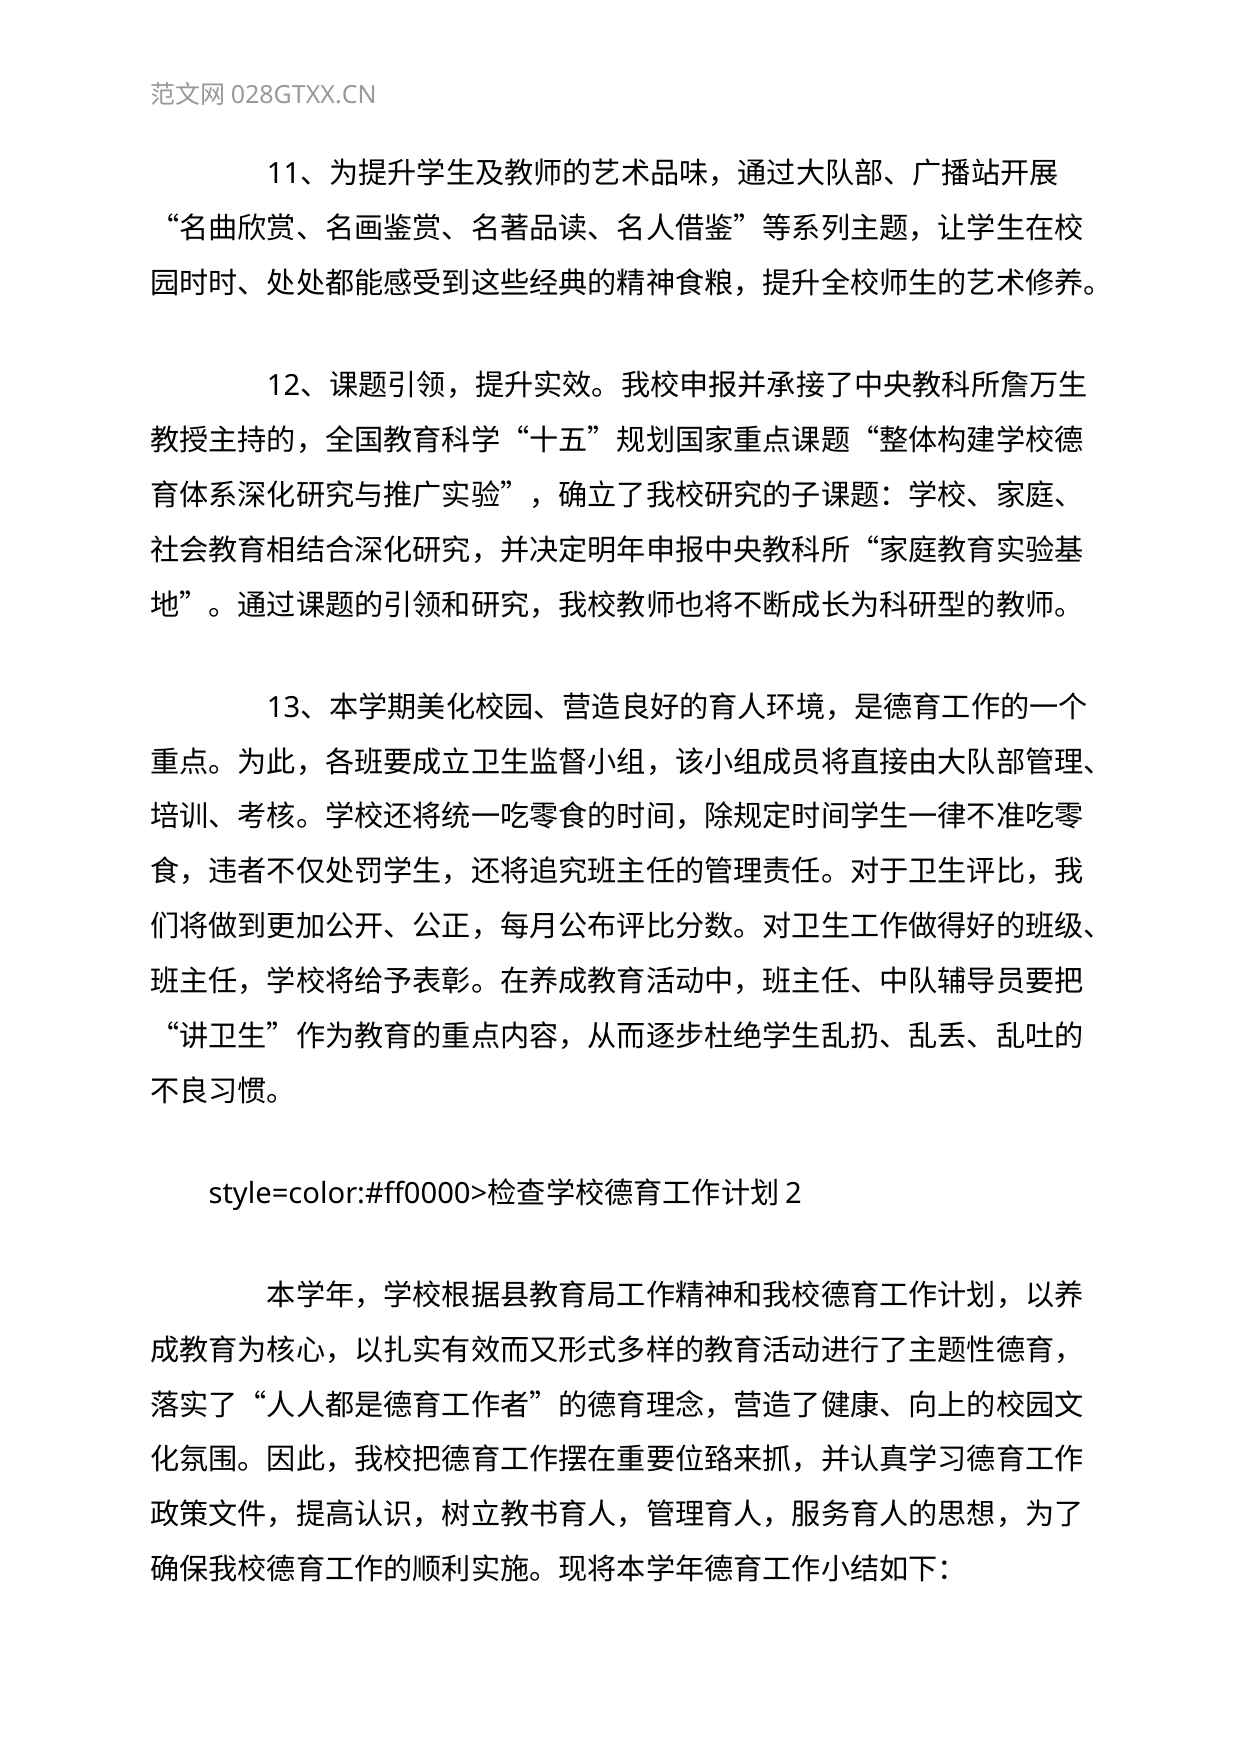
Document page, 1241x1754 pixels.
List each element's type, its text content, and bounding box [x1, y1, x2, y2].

text 13、本学期美化校园、营造良好的育人环境，是德育工作的一个重点。为此，各班要成立卫生监督小组，该小组成员将直接由大队部管理、培训、考核。学校还将统一吃零食的时间，除规定时间学生一律不准吃零食，违者不仅处罚学生，还将追究班主任的管理责任。对于卫生评比，我们将做到更加公开、公正，每月公布评比分数。对卫生工作做得好的班级、班主任，学校将给予表彰。在养成教育活动中，班主任、中队辅导员要把“讲卫生”作为教育的重点内容，从而逐步杜绝学生乱扔、乱丢、乱吐的不良习惯。 [150, 683, 1090, 1110]
text 11、为提升学生及教师的艺术品味，通过大队部、广播站开展“名曲欣赏、名画鉴赏、名著品读、名人借鉴”等系列主题，让学生在校园时时、处处都能感受到这些经典的精神食粮，提升全校师生的艺术修养。 [150, 150, 1090, 302]
text style=color:#ff0000>检查学校德育工作计划2 [150, 1169, 1090, 1212]
text 12、课题引领，提升实效。我校申报并承接了中央教科所詹万生教授主持的，全国教育科学“十五”规划国家重点课题“整体构建学校德育体系深化研究与推广实验”，确立了我校研究的子课题：学校、家庭、社会教育相结合深化研究，并决定明年申报中央教科所“家庭教育实验基地”。通过课题的引领和研究，我校教师也将不断成长为科研型的教师。 [150, 362, 1090, 624]
text 本学年，学校根据县教育局工作精神和我校德育工作计划，以养成教育为核心，以扎实有效而又形式多样的教育活动进行了主题性德育，落实了“人人都是德育工作者”的德育理念，营造了健康、向上的校园文化氛围。因此，我校把德育工作摆在重要位臵来抓，并认真学习德育工作政策文件，提高认识，树立教书育人，管理育人，服务育人的思想，为了确保我校德育工作的顺利实施。现将本学年德育工作小结如下： [150, 1271, 1090, 1588]
